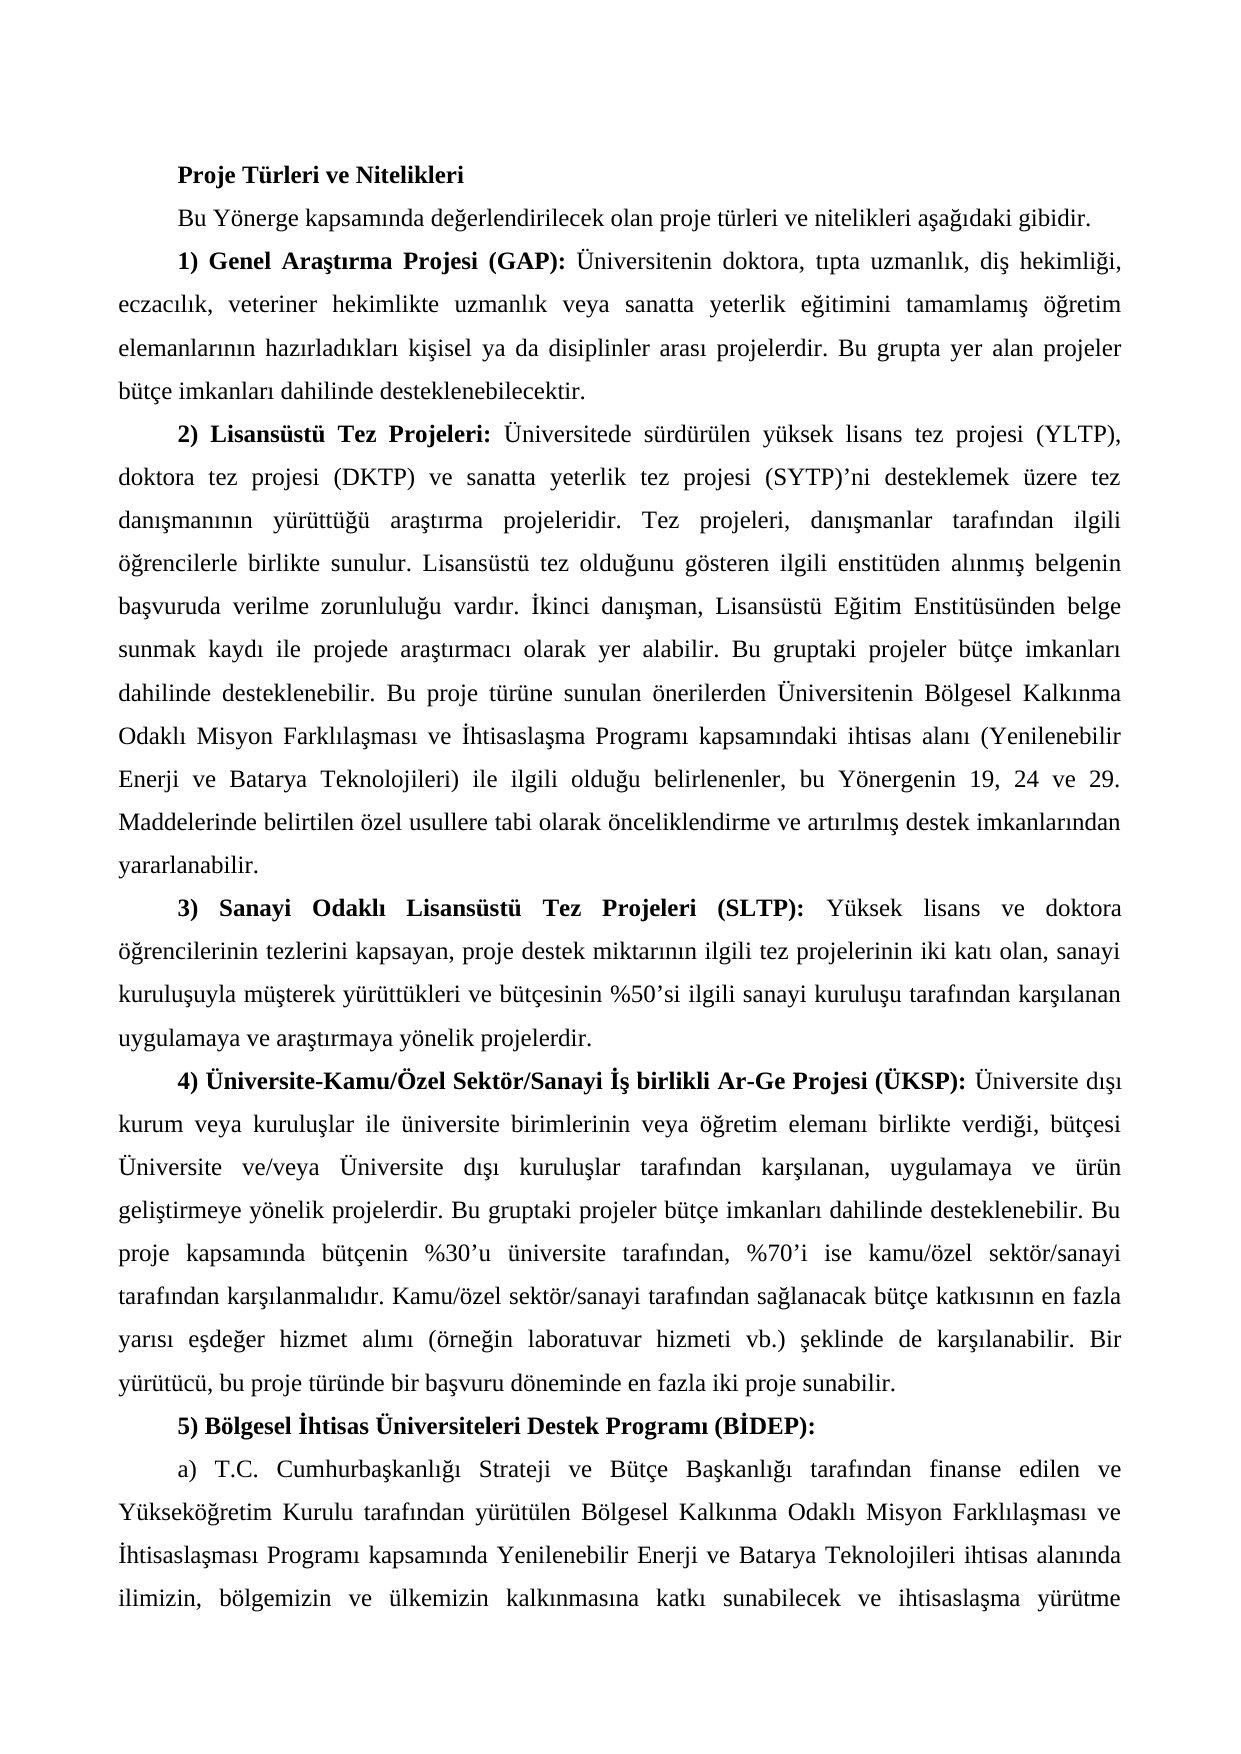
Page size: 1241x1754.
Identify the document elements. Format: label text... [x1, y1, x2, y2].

text 5) Bölgesel İhtisas Üniversiteleri Destek Programı (BİDEP): [118, 1411, 1122, 1439]
text 1) Genel Araştırma Projesi (GAP): Üniversitenin doktora, tıpta uzmanlık, diş hekimliği, eczacılık, veteriner hekimlikte uzmanlık veya sanatta yeterlik eğitimini tamamlamış öğretim elemanlarının hazırladıkları kişisel ya da disiplinler arası projelerdir. Bu grupta yer alan projeler bütçe imkanları dahilinde desteklenebilecektir. [118, 246, 1122, 404]
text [118, 1454, 1122, 1612]
text 3) Sanayi Odaklı Lisansüstü Tez Projeleri (SLTP): Yüksek lisans ve doktora öğrencilerinin tezlerini kapsayan, proje destek miktarının ilgili tez projelerinin iki katı olan, sanayi kuruluşuyla müşterek yürüttükleri ve bütçesinin %50’si ilgili sanayi kuruluşu tarafından karşılanan uygulamaya ve araştırmaya yönelik projelerdir. [118, 893, 1122, 1051]
text 2) Lisansüstü Tez Projeleri: Üniversitede sürdürülen yüksek lisans tez projesi (YLTP), doktora tez projesi (DKTP) ve sanatta yeterlik tez projesi (SYTP)’ni desteklemek üzere tez danışmanının yürüttüğü araştırma projeleridir. Tez projeleri, danışmanlar tarafından ilgili öğrencilerle birlikte sunulur. Lisansüstü tez olduğunu gösteren ilgili enstitüden alınmış belgenin başvuruda verilme zorunluluğu vardır. İkinci danışman, Lisansüstü Eğitim Enstitüsünden belge sunmak kaydı ile projede araştırmacı olarak yer alabilir. Bu gruptaki projeler bütçe imkanları dahilinde desteklenebilir. Bu proje türüne sunulan önerilerden Üniversitenin Bölgesel Kalkınma Odaklı Misyon Farklılaşması ve İhtisaslaşma Programı kapsamındaki ihtisas alanı (Yenilenebilir Enerji ve Batarya Teknolojileri) ile ilgili olduğu belirlenenler, bu Yönergenin 19, 24 ve 29. Maddelerinde belirtilen özel usullere tabi olarak önceliklendirme ve artırılmış destek imkanlarından yararlanabilir. [118, 419, 1122, 879]
text 4) Üniversite-Kamu/Özel Sektör/Sanayi İş birlikli Ar-Ge Projesi (ÜKSP): Üniversite dışı kurum veya kuruluşlar ile üniversite birimlerinin veya öğretim elemanı birlikte verdiği, bütçesi Üniversite ve/veya Üniversite dışı kuruluşlar tarafından karşılanan, uygulamaya ve ürün geliştirmeye yönelik projelerdir. Bu gruptaki projeler bütçe imkanları dahilinde desteklenebilir. Bu proje kapsamında bütçenin %30’u üniversite tarafından, %70’i ise kamu/özel sektör/sanayi tarafından karşılanmalıdır. Kamu/özel sektör/sanayi tarafından sağlanacak bütçe katkısının en fazla yarısı eşdeğer hizmet alımı (örneğin laboratuvar hizmeti vb.) şeklinde de karşılanabilir. Bir yürütücü, bu proje türünde bir başvuru döneminde en fazla iki proje sunabilir. [118, 1066, 1122, 1396]
text Proje Türleri ve Nitelikleri [118, 160, 1109, 189]
text Bu Yönerge kapsamında değerlendirilecek olan proje türleri ve nitelikleri aşağıdaki gibidir. [118, 203, 1122, 232]
